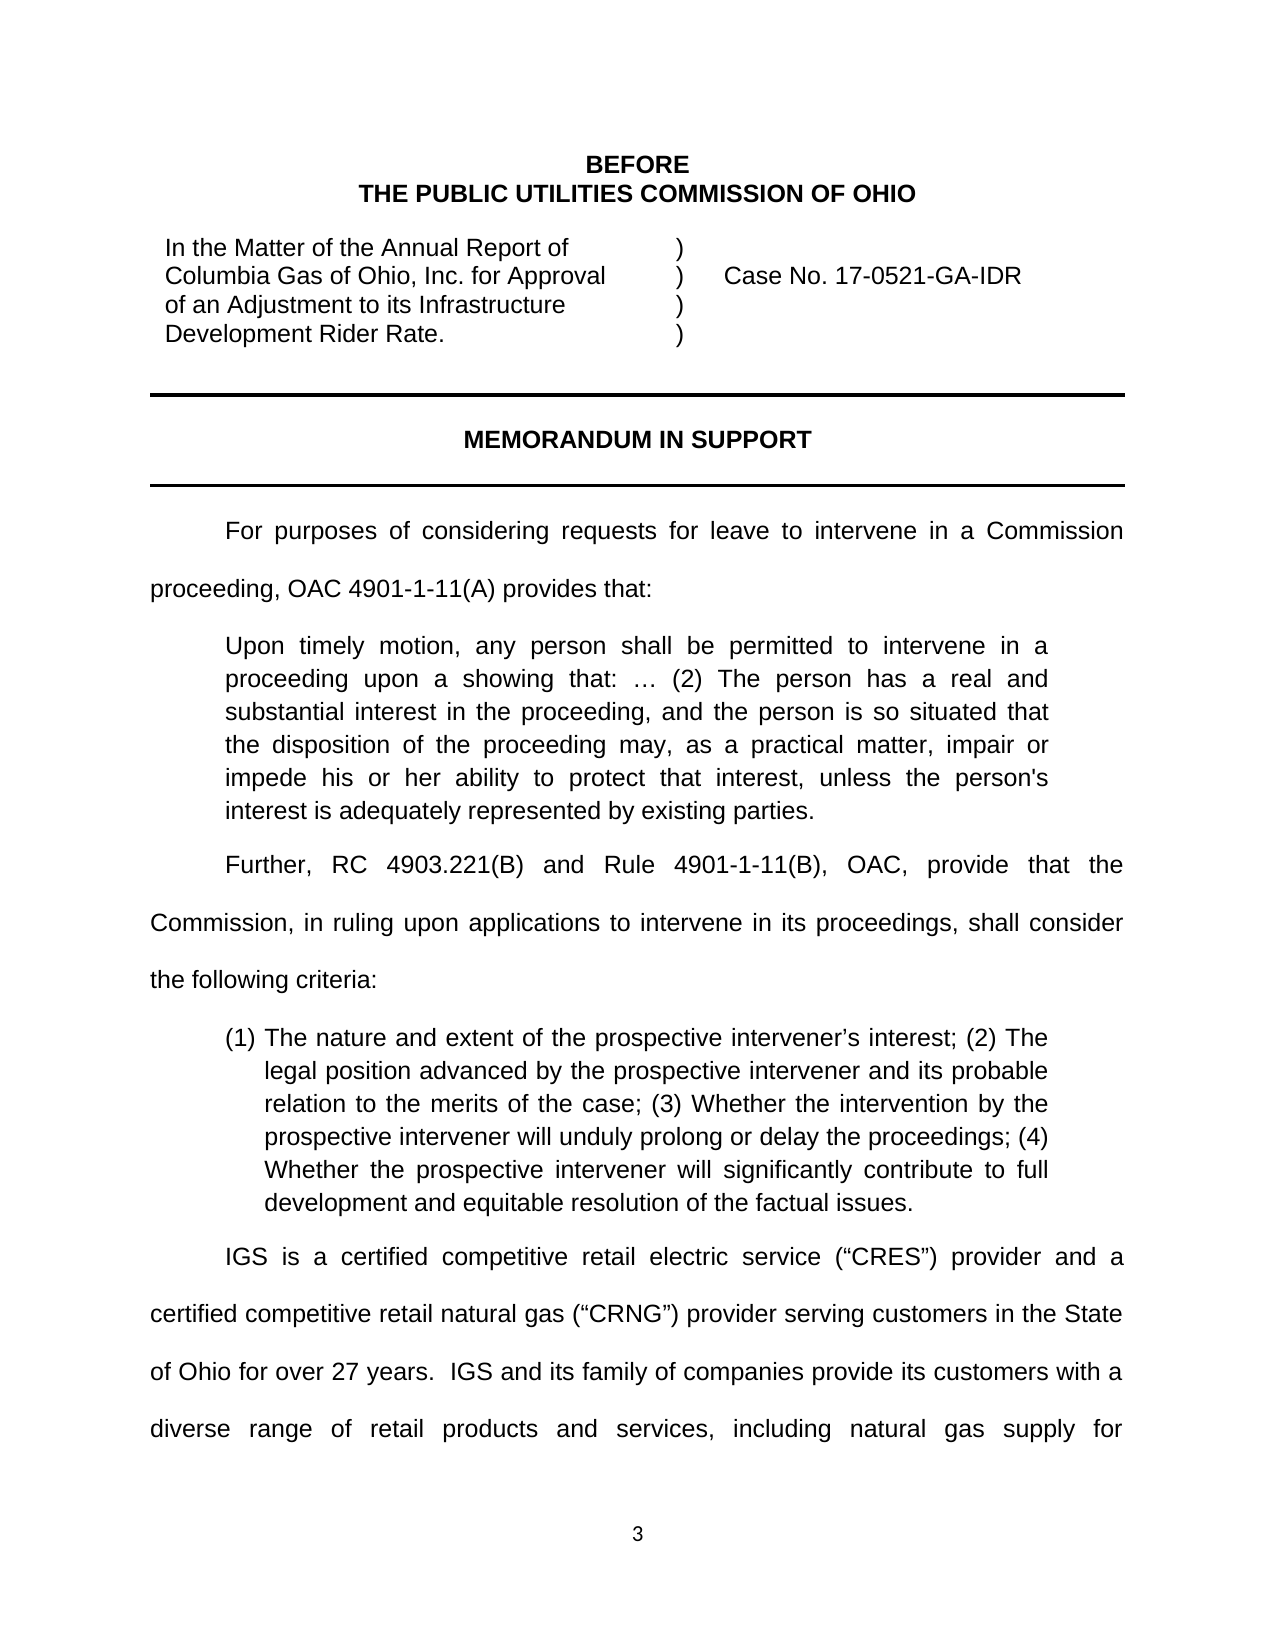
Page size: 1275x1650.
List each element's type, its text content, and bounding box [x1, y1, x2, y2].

text Upon timely motion, any person shall be permitted to intervene in a proceeding upon a showing that: … (2) The person has a real and substantial interest in the proceeding, and the person is so situated that the disposition of the proceeding may, as a practical matter, impair or impede his or her ability to protect that interest, unless the person's interest is adequately represented by existing parties. [225, 631, 1050, 825]
text Further, RC 4903.221(B) and Rule 4901-1-11(B), OAC, provide that the Commission, in ruling upon applications to intervene in its proceedings, shall consider the following criteria: [150, 850, 1125, 994]
text THE PUBLIC UTILITIES COMMISSION OF OHIO [150, 179, 1125, 207]
list The nature and extent of the prospective intervener’s interest; (2) The legal position advanced by the prospective intervener and its probable relation to the merits of the case; (3) Whether the intervention by the prospective intervener will unduly prolong or delay the proceedings; (4) Whether the prospective intervener will significantly contribute to full development and equitable resolution of the factual issues. [225, 1023, 1050, 1216]
text MEMORANDUM IN SUPPORT [150, 425, 1125, 453]
text For purposes of considering requests for leave to intervene in a Commission proceeding, OAC 4901-1-11(A) provides that: [150, 516, 1125, 602]
table_header ) ) ) ) [647, 233, 712, 365]
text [150, 1242, 1125, 1443]
table_header Case No. 17-0521-GA-IDR [713, 233, 1122, 365]
title BEFORE [150, 150, 1125, 179]
table_header In the Matter of the Annual Report of Columbia Gas of Ohio, Inc. for Approval of an Adjustment to its Infrastructure Development Rider Rate. [153, 233, 647, 365]
